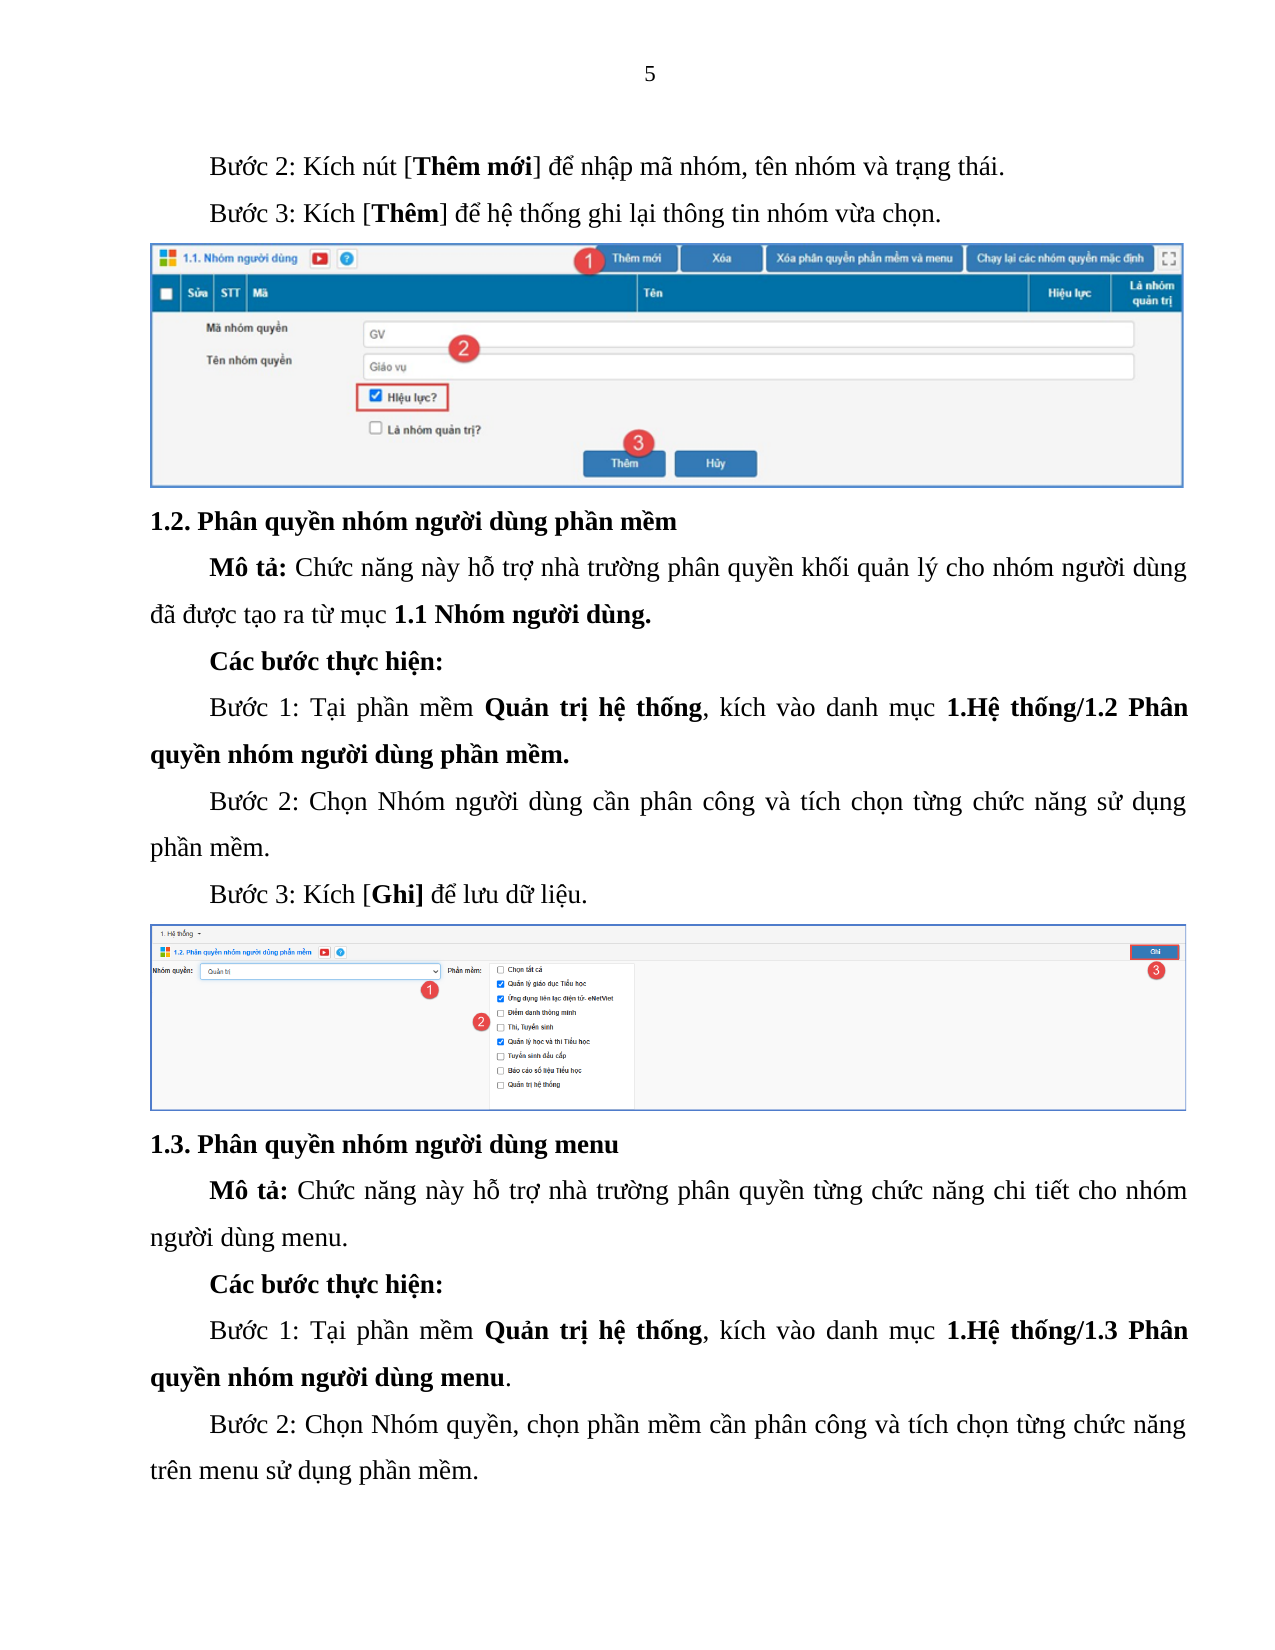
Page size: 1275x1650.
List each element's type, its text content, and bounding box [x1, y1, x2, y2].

subtitle 1.2. Phân quyền nhóm người dùng phần mềm [150, 505, 1186, 536]
text Bước 3: Kích [Thêm] để hệ thống ghi lại thông tin nhóm vừa chọn. [150, 197, 1188, 228]
text Bước 1: Tại phần mềm Quản trị hệ thống, kích vào danh mục 1.Hệ thống/1.2 Phân quyền nhóm người dùng phần mềm. [150, 691, 1188, 769]
text Mô tả: Chức năng này hỗ trợ nhà trường phân quyền từng chức năng chi tiết cho nhóm người dùng menu. [150, 1174, 1188, 1252]
text Bước 2: Chọn Nhóm người dùng cần phân công và tích chọn từng chức năng sử dụng phần mềm. [150, 785, 1188, 862]
picture [150, 243, 1184, 488]
subtitle 1.3. Phân quyền nhóm người dùng menu [150, 1128, 1186, 1159]
picture [150, 924, 1187, 1111]
text Bước 3: Kích [Ghi] để lưu dữ liệu. [150, 878, 1188, 909]
text Mô tả: Chức năng này hỗ trợ nhà trường phân quyền khối quản lý cho nhóm người dùng đã được tạo ra từ mục 1.1 Nhóm người dùng. [150, 551, 1188, 629]
text Các bước thực hiện: [150, 1268, 1188, 1299]
text Bước 2: Chọn Nhóm quyền, chọn phần mềm cần phân công và tích chọn từng chức năng trên menu sử dụng phần mềm. [150, 1408, 1188, 1486]
text Bước 1: Tại phần mềm Quản trị hệ thống, kích vào danh mục 1.Hệ thống/1.3 Phân quyền nhóm người dùng menu. [150, 1314, 1188, 1392]
text Các bước thực hiện: [150, 645, 1188, 676]
text Bước 2: Kích nút [Thêm mới] để nhập mã nhóm, tên nhóm và trạng thái. [150, 150, 1188, 181]
